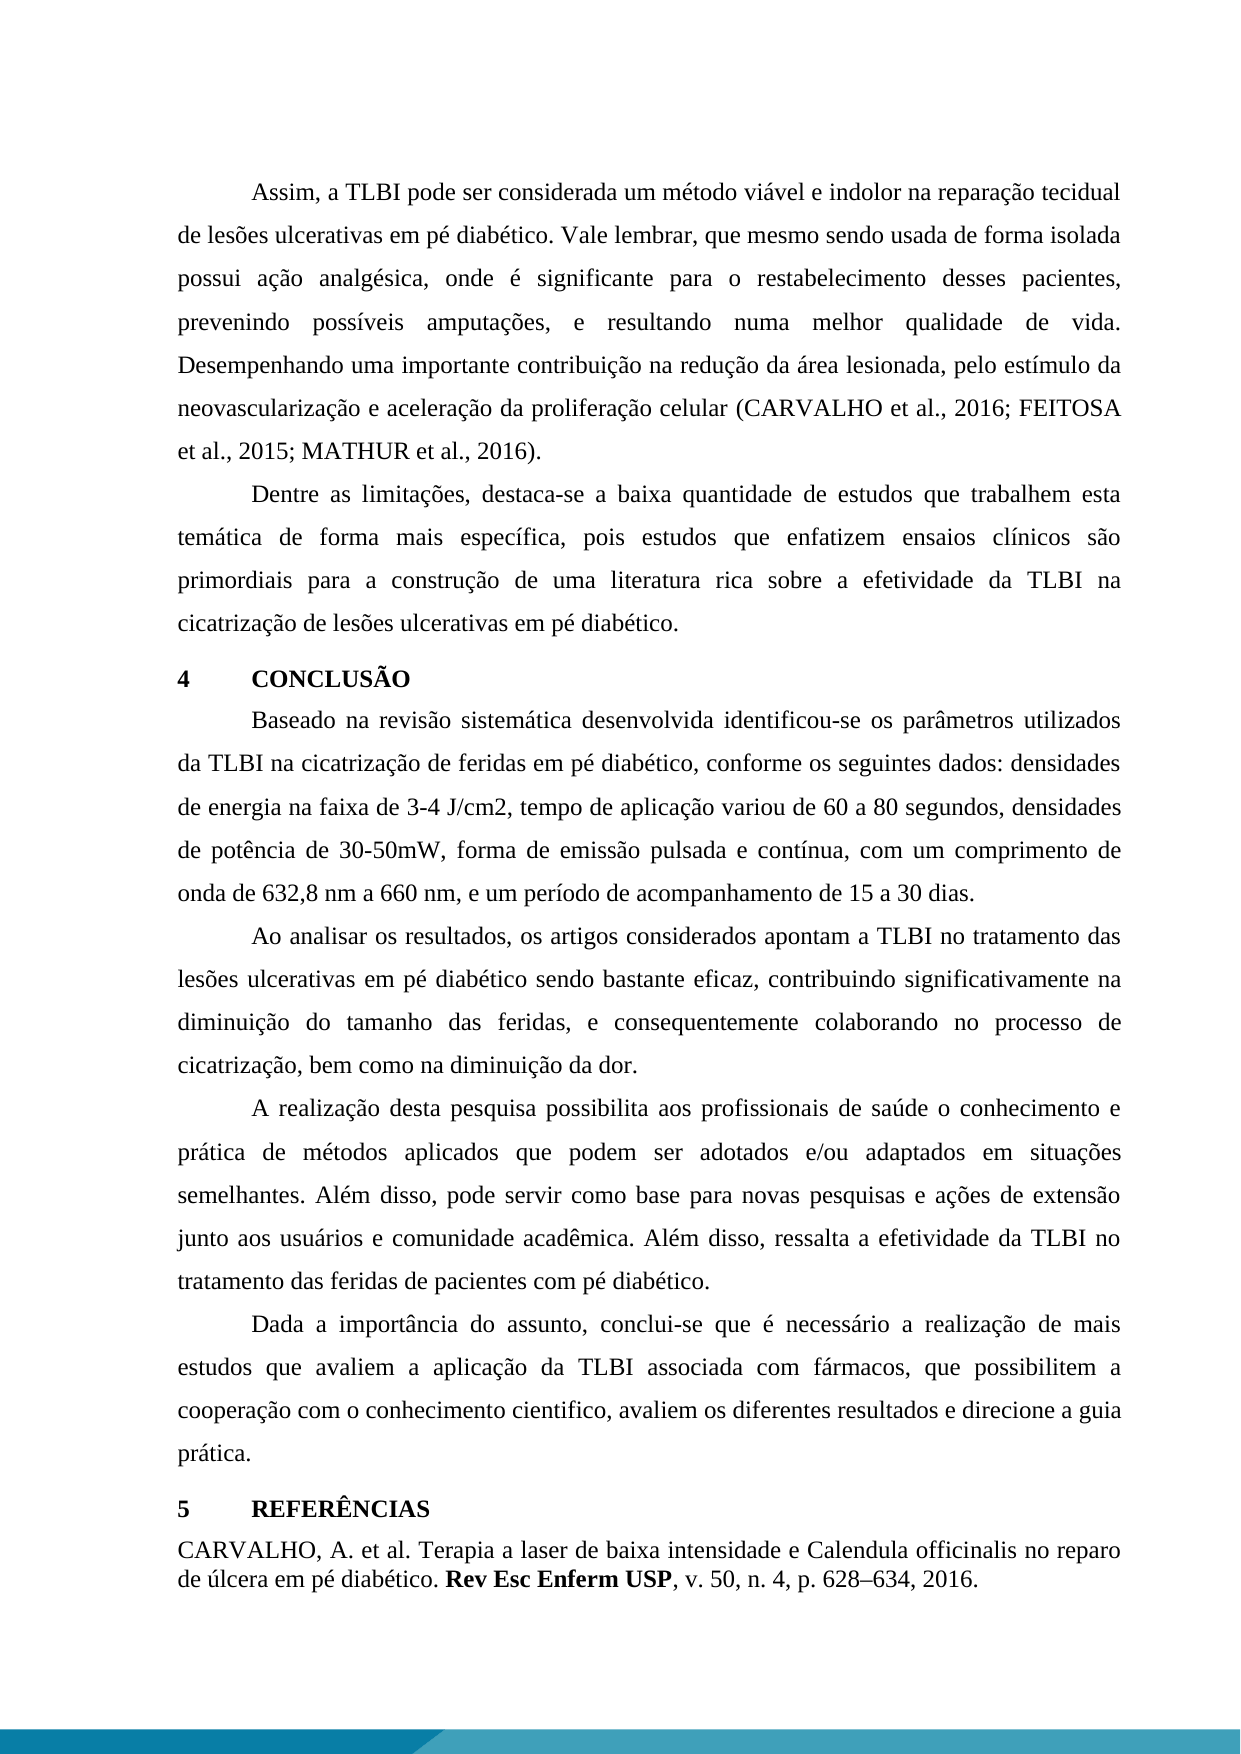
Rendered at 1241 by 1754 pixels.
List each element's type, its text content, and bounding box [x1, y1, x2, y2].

text CARVALHO, A. et al. Terapia a laser de baixa intensidade e Calendula officinalis no reparo de úlcera em pé diabético. Rev Esc Enferm USP, v. 50, n. 4, p. 628–634, 2016. [177, 1535, 1122, 1593]
text Dentre as limitações, destaca-se a baixa quantidade de estudos que trabalhem esta temática de forma mais específica, pois estudos que enfatizem ensaios clínicos são primordiais para a construção de uma literatura rica sobre a efetividade da TLBI na cicatrização de lesões ulcerativas em pé diabético. [177, 479, 1122, 637]
list REFERÊNCIAS [177, 1494, 1122, 1523]
list CONCLUSÃO [177, 664, 1122, 693]
text A realização desta pesquisa possibilita aos profissionais de saúde o conhecimento e prática de métodos aplicados que podem ser adotados e/ou adaptados em situações semelhantes. Além disso, pode servir como base para novas pesquisas e ações de extensão junto aos usuários e comunidade acadêmica. Além disso, ressalta a efetividade da TLBI no tratamento das feridas de pacientes com pé diabético. [177, 1093, 1122, 1295]
text Dada a importância do assunto, conclui-se que é necessário a realização de mais estudos que avaliem a aplicação da TLBI associada com fármacos, que possibilitem a cooperação com o conhecimento cientifico, avaliem os diferentes resultados e direcione a guia prática. [177, 1309, 1122, 1467]
text Ao analisar os resultados, os artigos considerados apontam a TLBI no tratamento das lesões ulcerativas em pé diabético sendo bastante eficaz, contribuindo significativamente na diminuição do tamanho das feridas, e consequentemente colaborando no processo de cicatrização, bem como na diminuição da dor. [177, 921, 1122, 1079]
text Baseado na revisão sistemática desenvolvida identificou-se os parâmetros utilizados da TLBI na cicatrização de feridas em pé diabético, conforme os seguintes dados: densidades de energia na faixa de 3-4 J/cm2, tempo de aplicação variou de 60 a 80 segundos, densidades de potência de 30-50mW, forma de emissão pulsada e contínua, com um comprimento de onda de 632,8 nm a 660 nm, e um período de acompanhamento de 15 a 30 dias. [177, 705, 1122, 907]
text Assim, a TLBI pode ser considerada um método viável e indolor na reparação tecidual de lesões ulcerativas em pé diabético. Vale lembrar, que mesmo sendo usada de forma isolada possui ação analgésica, onde é significante para o restabelecimento desses pacientes, prevenindo possíveis amputações, e resultando numa melhor qualidade de vida. Desempenhando uma importante contribuição na redução da área lesionada, pelo estímulo da neovascularização e aceleração da proliferação celular (CARVALHO et al., 2016; FEITOSA et al., 2015; MATHUR et al., 2016). [177, 177, 1122, 465]
